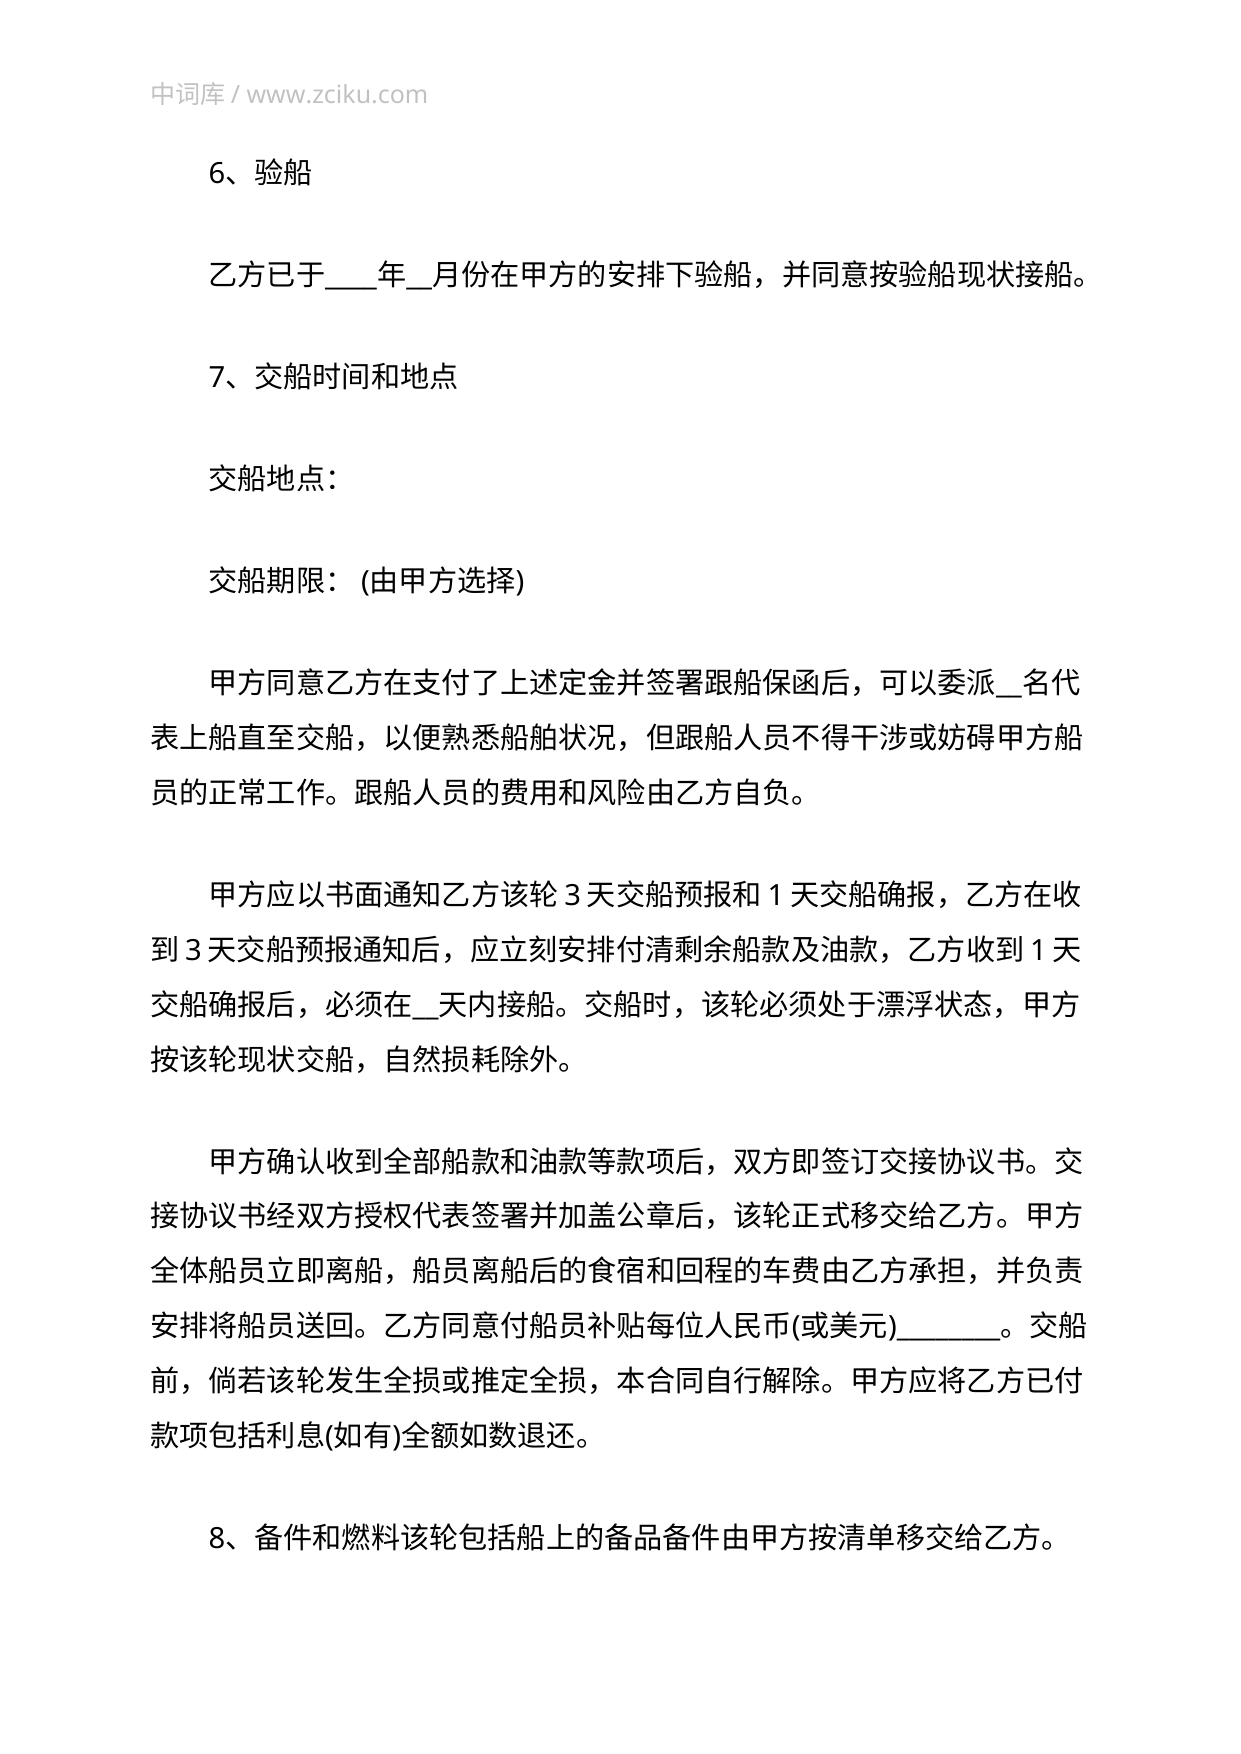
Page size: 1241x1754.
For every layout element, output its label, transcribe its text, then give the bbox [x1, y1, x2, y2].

text 交船期限： (由甲方选择) [150, 558, 1090, 600]
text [150, 1515, 1090, 1557]
text 7、交船时间和地点 [150, 354, 1090, 396]
text 甲方确认收到全部船款和油款等款项后，双方即签订交接协议书。交接协议书经双方授权代表签署并加盖公章后，该轮正式移交给乙方。甲方全体船员立即离船，船员离船后的食宿和回程的车费由乙方承担，并负责安排将船员送回。乙方同意付船员补贴每位人民币(或美元)________。交船前，倘若该轮发生全损或推定全损，本合同自行解除。甲方应将乙方已付款项包括利息(如有)全额如数退还。 [150, 1138, 1090, 1455]
text 乙方已于____年__月份在甲方的安排下验船，并同意按验船现状接船。 [150, 252, 1090, 294]
text 甲方应以书面通知乙方该轮3天交船预报和1天交船确报，乙方在收到3天交船预报通知后，应立刻安排付清剩余船款及油款，乙方收到1天交船确报后，必须在__天内接船。交船时，该轮必须处于漂浮状态，甲方按该轮现状交船，自然损耗除外。 [150, 871, 1090, 1079]
text 6、验船 [150, 150, 1090, 192]
text 交船地点： [150, 456, 1090, 498]
text 甲方同意乙方在支付了上述定金并签署跟船保函后，可以委派__名代表上船直至交船，以便熟悉船舶状况，但跟船人员不得干涉或妨碍甲方船员的正常工作。跟船人员的费用和风险由乙方自负。 [150, 660, 1090, 812]
